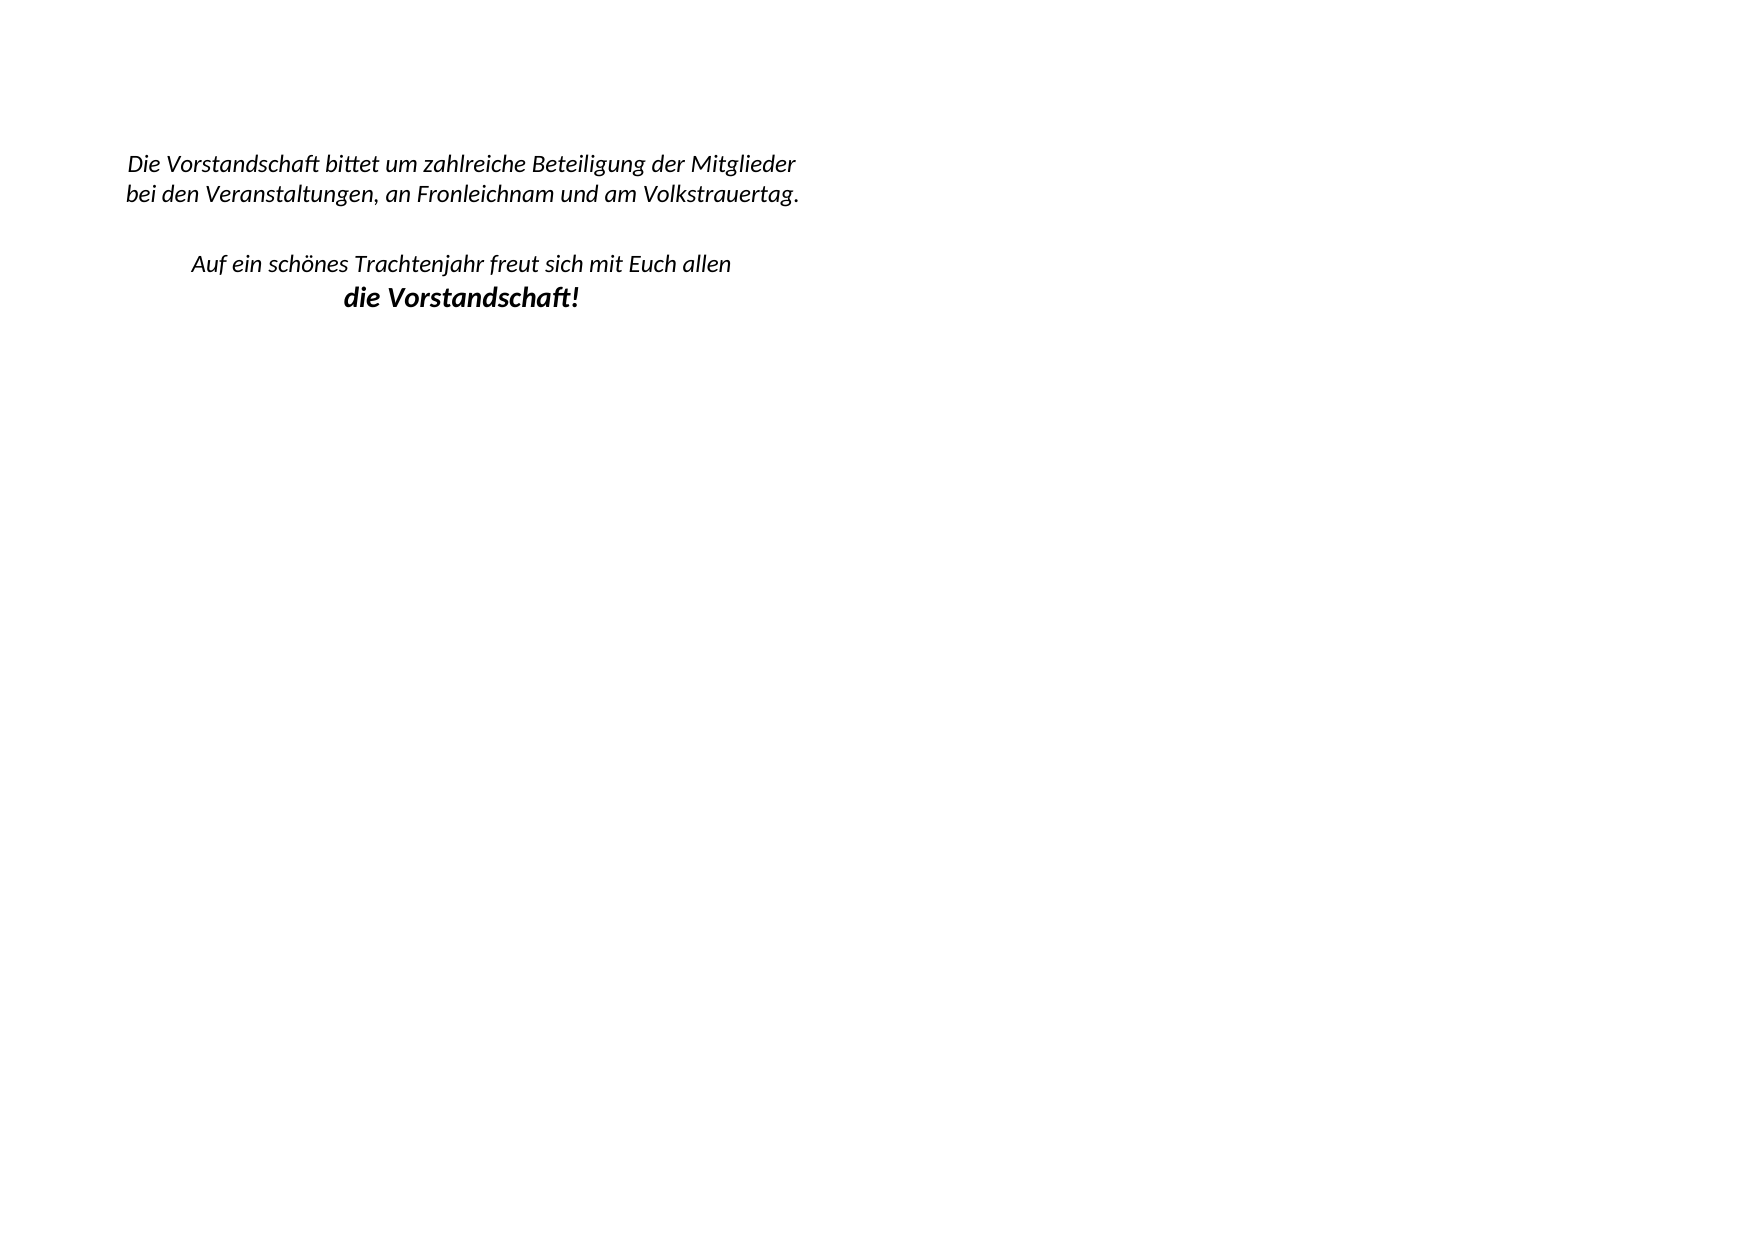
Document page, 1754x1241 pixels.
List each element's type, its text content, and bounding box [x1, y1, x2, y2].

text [118, 148, 808, 209]
text die Vorstandschaft! [118, 279, 808, 314]
text Auf ein schönes Trachtenjahr freut sich mit Euch allen [118, 248, 808, 279]
